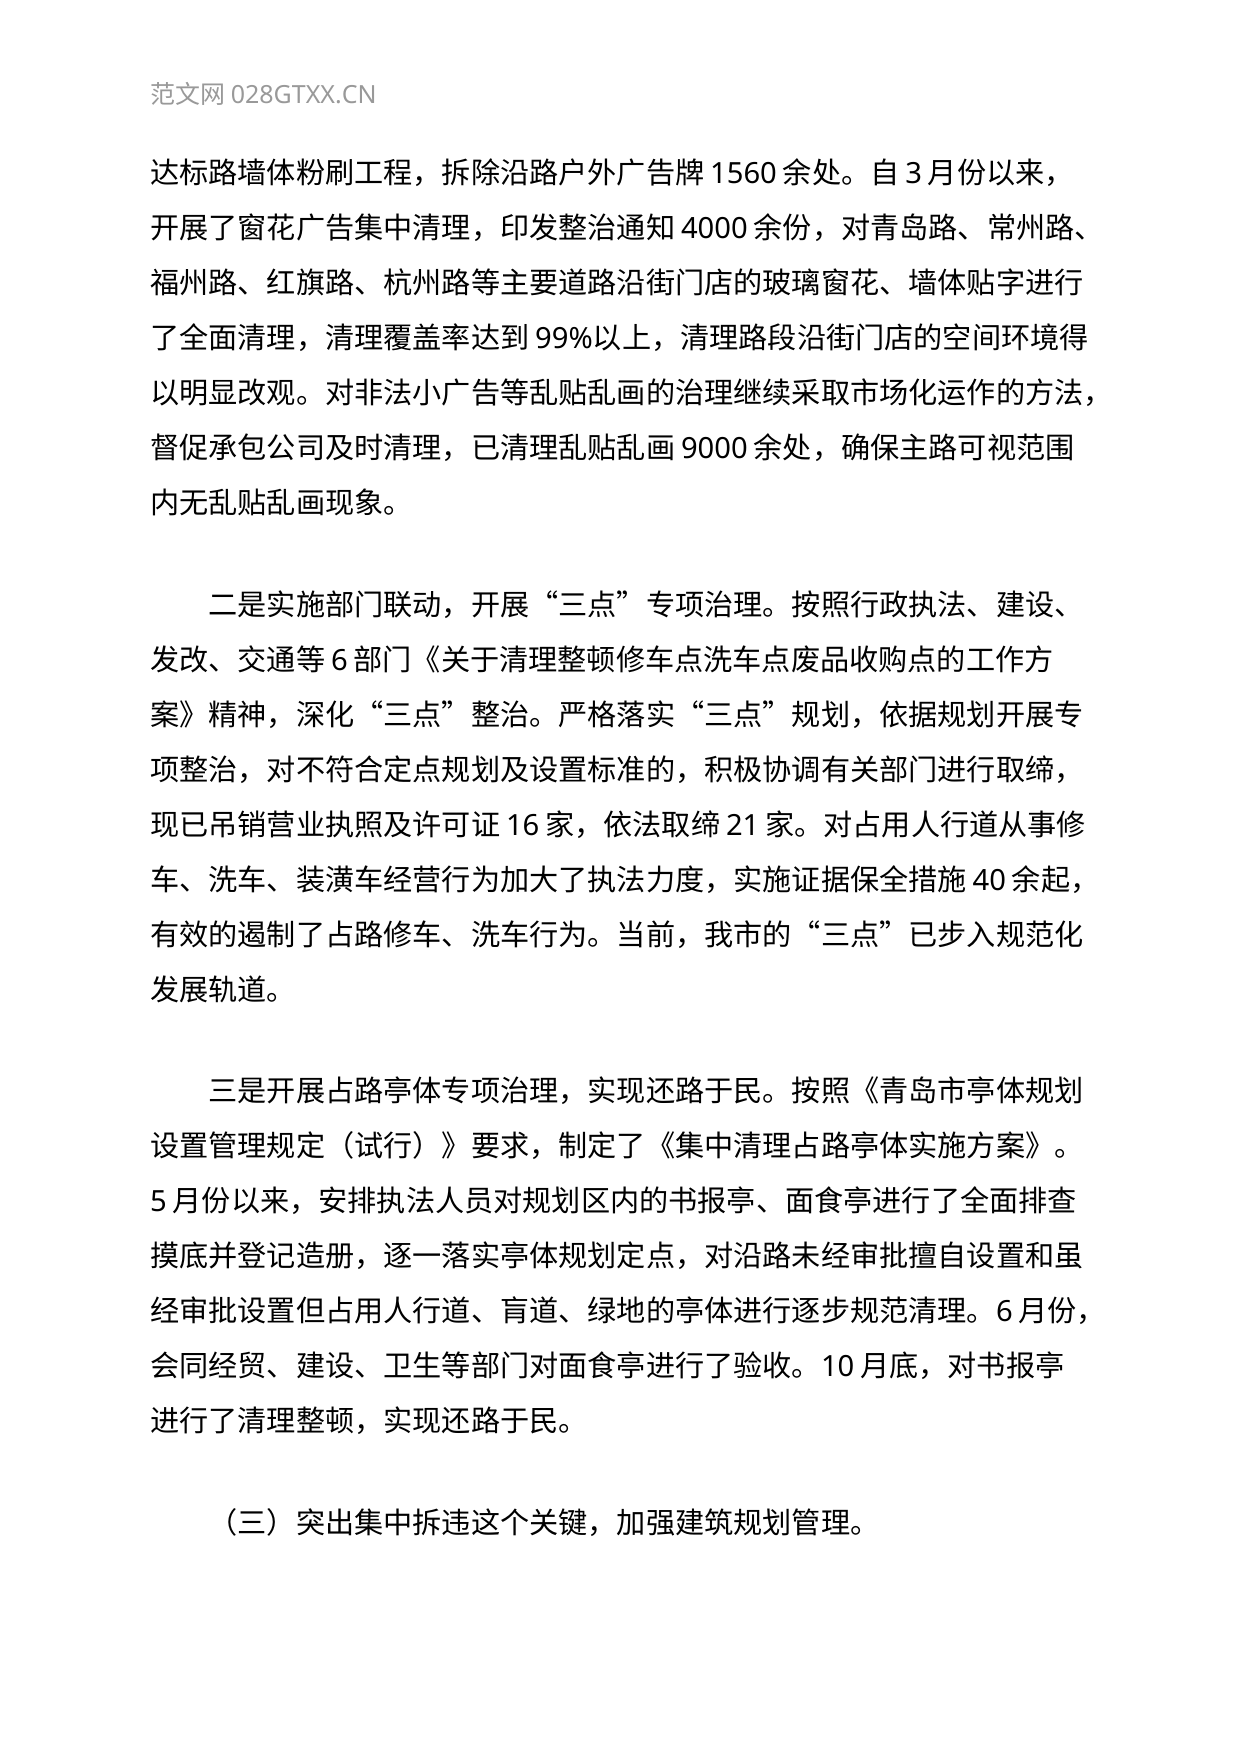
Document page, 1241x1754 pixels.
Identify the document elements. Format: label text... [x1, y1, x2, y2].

text 三是开展占路亭体专项治理，实现还路于民。按照《青岛市亭体规划设置管理规定（试行）》要求，制定了《集中清理占路亭体实施方案》。5月份以来，安排执法人员对规划区内的书报亭、面食亭进行了全面排查摸底并登记造册，逐一落实亭体规划定点，对沿路未经审批擅自设置和虽经审批设置但占用人行道、肓道、绿地的亭体进行逐步规范清理。6月份，会同经贸、建设、卫生等部门对面食亭进行了验收。10月底，对书报亭进行了清理整顿，实现还路于民。 [150, 1068, 1090, 1440]
text 二是实施部门联动，开展“三点”专项治理。按照行政执法、建设、发改、交通等6部门《关于清理整顿修车点洗车点废品收购点的工作方案》精神，深化“三点”整治。严格落实“三点”规划，依据规划开展专项整治，对不符合定点规划及设置标准的，积极协调有关部门进行取缔，现已吊销营业执照及许可证16家，依法取缔21家。对占用人行道从事修车、洗车、装潢车经营行为加大了执法力度，实施证据保全措施40余起，有效的遏制了占路修车、洗车行为。当前，我市的“三点”已步入规范化发展轨道。 [150, 582, 1090, 1008]
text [150, 150, 1090, 522]
text （三）突出集中拆违这个关键，加强建筑规划管理。 [150, 1499, 1090, 1542]
